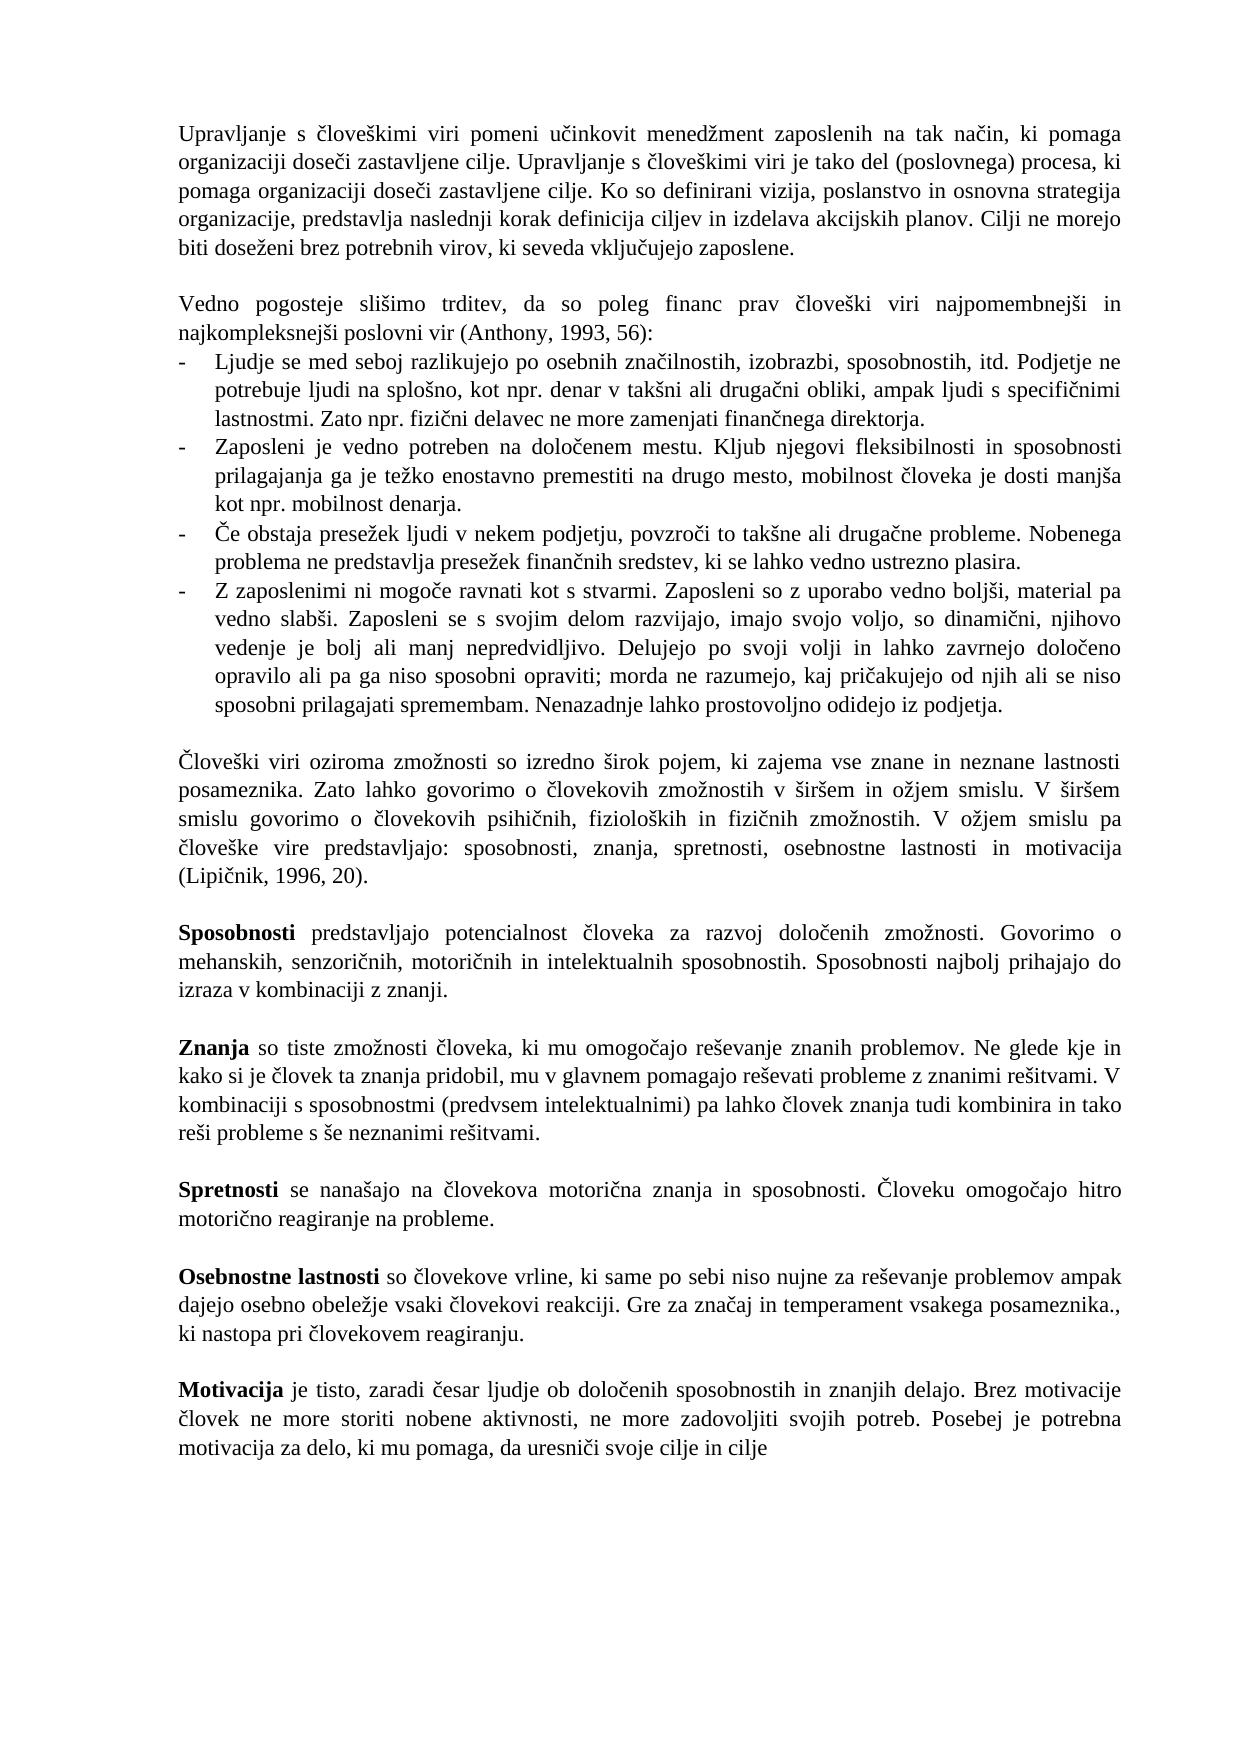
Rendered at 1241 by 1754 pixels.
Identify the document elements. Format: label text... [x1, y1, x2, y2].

text Znanja so tiste zmožnosti človeka, ki mu omogočajo reševanje znanih problemov. Ne glede kje in kako si je človek ta znanja pridobil, mu v glavnem pomagajo reševati probleme z znanimi rešitvami. V kombinaciji s sposobnostmi (predvsem intelektualnimi) pa lahko človek znanja tudi kombinira in tako reši probleme s še neznanimi rešitvami. [178, 1032, 1123, 1146]
text Spretnosti se nanašajo na človekova motorična znanja in sposobnosti. Človeku omogočajo hitro motorično reagiranje na probleme. [178, 1174, 1123, 1232]
text Sposobnosti predstavljajo potencialnost človeka za razvoj določenih zmožnosti. Govorimo o mehanskih, senzoričnih, motoričnih in intelektualnih sposobnostih. Sposobnosti najbolj prihajajo do izraza v kombinaciji z znanji. [178, 918, 1123, 1003]
text Upravljanje s človeškimi viri pomeni učinkovit menedžment zaposlenih na tak način, ki pomaga organizaciji doseči zastavljene cilje. Upravljanje s človeškimi viri je tako del (poslovnega) procesa, ki pomaga organizaciji doseči zastavljene cilje. Ko so definirani vizija, poslanstvo in osnovna strategija organizacije, predstavlja naslednji korak definicija ciljev in izdelava akcijskih planov. Cilji ne morejo biti doseženi brez potrebnih virov, ki seveda vključujejo zaposlene. [178, 118, 1123, 261]
text Osebnostne lastnosti so človekove vrline, ki same po sebi niso nujne za reševanje problemov ampak dajejo osebno obeležje vsaki človekovi reakciji. Gre za značaj in temperament vsakega posameznika., ki nastopa pri človekovem reagiranju. [178, 1261, 1123, 1347]
list Ljudje se med seboj razlikujejo po osebnih značilnostih, izobrazbi, sposobnostih, itd. Podjetje ne potrebuje ljudi na splošno, kot npr. denar v takšni ali drugačni obliki, ampak ljudi s specifičnimi lastnostmi. Zato npr. fizični delavec ne more zamenjati finančnega direktorja. [178, 346, 1123, 432]
list Zaposleni je vedno potreben na določenem mestu. Kljub njegovi fleksibilnosti in sposobnosti prilagajanja ga je težko enostavno premestiti na drugo mesto, mobilnost človeka je dosti manjša kot npr. mobilnost denarja. [178, 432, 1123, 518]
list Z zaposlenimi ni mogoče ravnati kot s stvarmi. Zaposleni so z uporabo vedno boljši, material pa vedno slabši. Zaposleni se s svojim delom razvijajo, imajo svojo voljo, so dinamični, njihovo vedenje je bolj ali manj nepredvidljivo. Delujejo po svoji volji in lahko zavrnejo določeno opravilo ali pa ga niso sposobni opraviti; morda ne razumejo, kaj pričakujejo od njih ali se niso sposobni prilagajati spremembam. Nenazadnje lahko prostovoljno odidejo iz podjetja. [178, 575, 1123, 718]
text Vedno pogosteje slišimo trditev, da so poleg financ prav človeški viri najpomembnejši in najkompleksnejši poslovni vir (Anthony, 1993, 56): [178, 288, 1123, 346]
list Če obstaja presežek ljudi v nekem podjetju, povzroči to takšne ali drugačne probleme. Nobenega problema ne predstavlja presežek finančnih sredstev, ki se lahko vedno ustrezno plasira. [178, 518, 1123, 575]
text Motivacija je tisto, zaradi česar ljudje ob določenih sposobnostih in znanjih delajo. Brez motivacije človek ne more storiti nobene aktivnosti, ne more zadovoljiti svojih potreb. Posebej je potrebna motivacija za delo, ki mu pomaga, da uresniči svoje cilje in cilje [178, 1375, 1123, 1461]
text Človeški viri oziroma zmožnosti so izredno širok pojem, ki zajema vse znane in neznane lastnosti posameznika. Zato lahko govorimo o človekovih zmožnostih v širšem in ožjem smislu. V širšem smislu govorimo o človekovih psihičnih, fizioloških in fizičnih zmožnostih. V ožjem smislu pa človeške vire predstavljajo: sposobnosti, znanja, spretnosti, osebnostne lastnosti in motivacija (Lipičnik, 1996, 20). [178, 746, 1123, 889]
